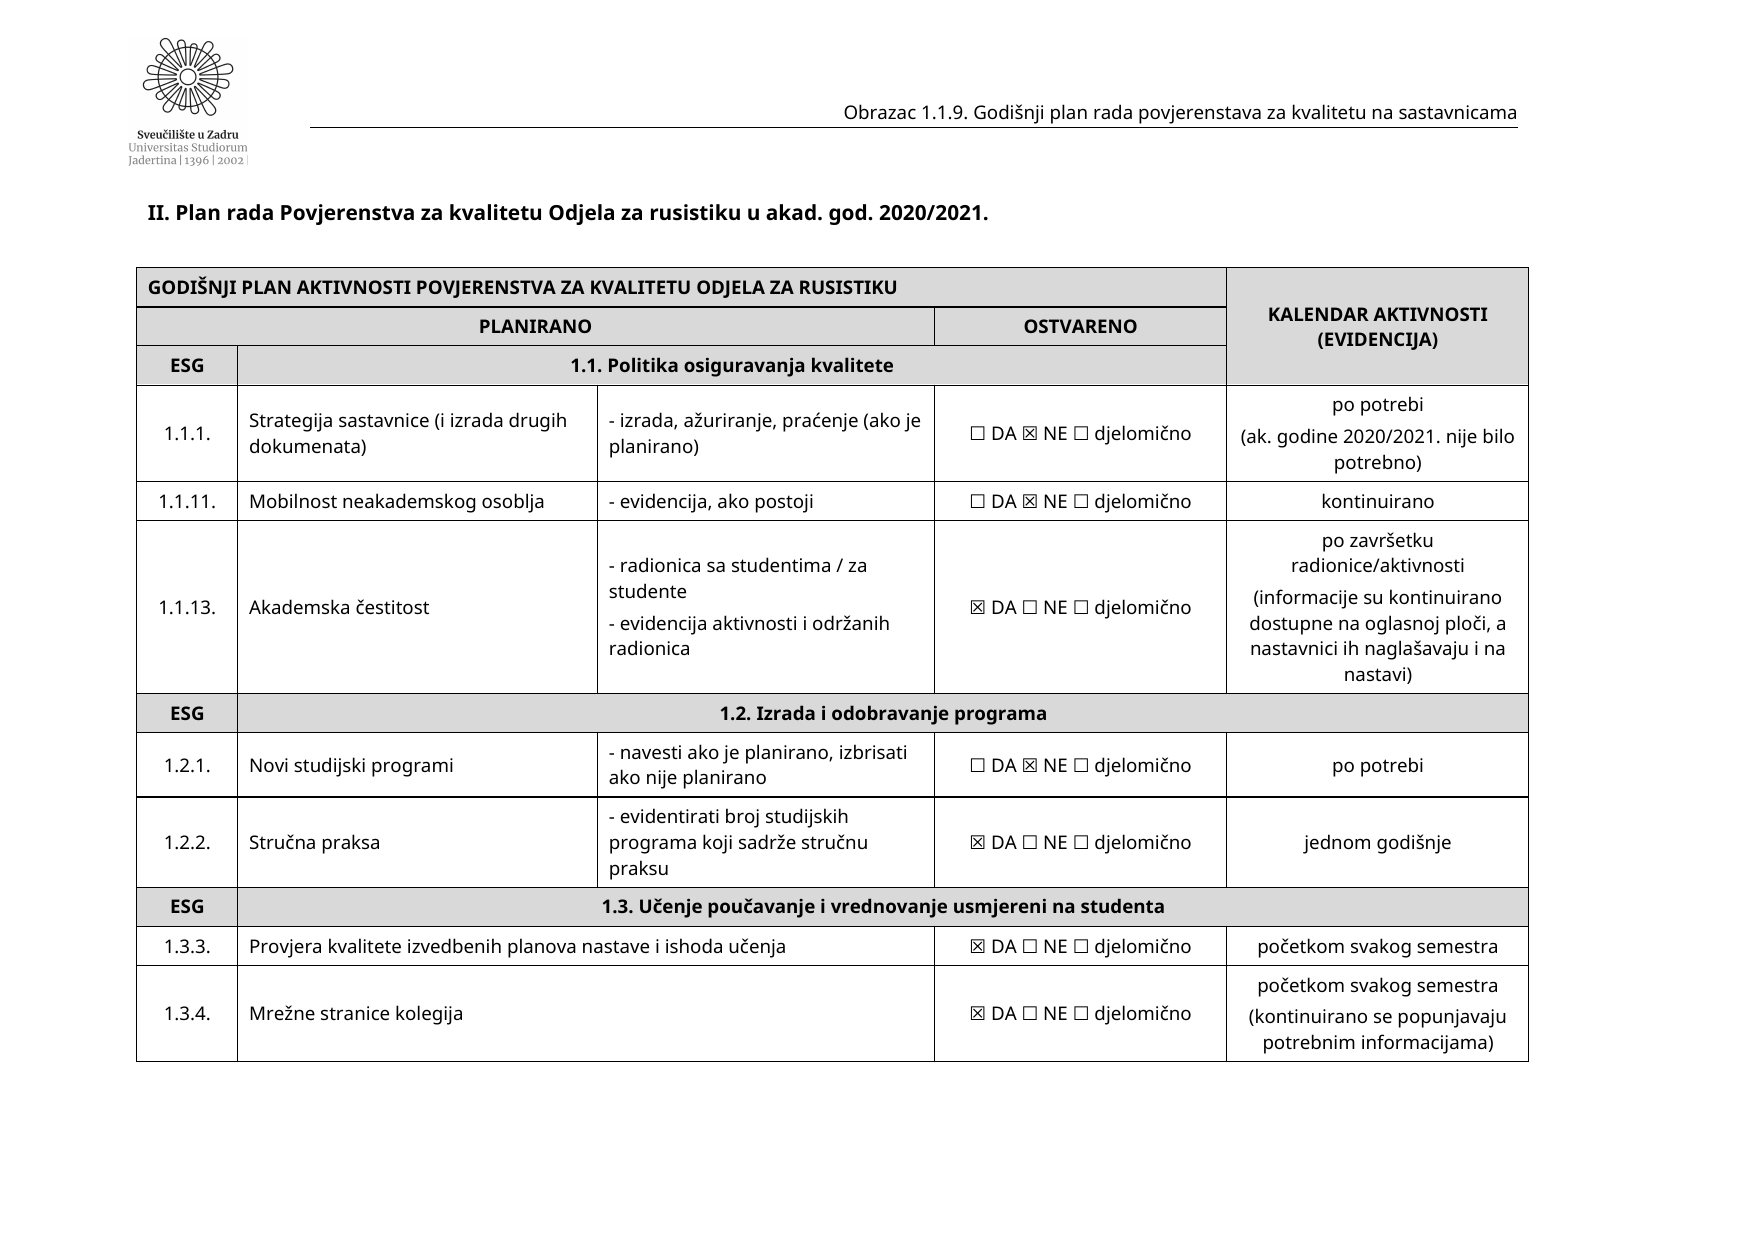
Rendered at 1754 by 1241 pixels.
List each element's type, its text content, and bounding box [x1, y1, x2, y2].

table_cell ESG [137, 346, 237, 384]
table_cell - evidentirati broj studijskih programa koji sadrže stručnu praksu [598, 798, 934, 887]
table_cell - radionica sa studentima / za studente - evidencija aktivnosti i održanih radionica [598, 521, 934, 693]
subtitle II. Plan rada Povjerenstva za kvalitetu Odjela za rusistiku u akad. god. 2020/2021. [148, 198, 1518, 226]
table_cell početkom svakog semestra [1227, 927, 1528, 965]
table_cell po završetku radionice/aktivnosti (informacije su kontinuirano dostupne na oglasnoj ploči, a nastavnici ih naglašavaju i na nastavi) [1227, 521, 1528, 693]
table_cell Mobilnost neakademskog osoblja [238, 482, 597, 520]
table_cell kontinuirano [1227, 482, 1528, 520]
table_cell PLANIRANO [137, 308, 934, 345]
table_cell DA NE djelomično [935, 386, 1226, 481]
table_cell Novi studijski programi [238, 733, 597, 796]
table_cell ESG [137, 694, 237, 732]
table_cell Mrežne stranice kolegija [238, 966, 934, 1061]
table_cell 1.1. Politika osiguravanja kvalitete [238, 346, 1226, 384]
table_cell 1.1.1. [137, 386, 237, 481]
table_cell DA NE djelomično [935, 927, 1226, 965]
table_cell 1.3.4. [137, 966, 237, 1061]
table_cell - evidencija, ako postoji [598, 482, 934, 520]
table_cell DA NE djelomično [935, 798, 1226, 887]
table_cell DA NE djelomično [935, 521, 1226, 693]
table_cell jednom godišnje [1227, 798, 1528, 887]
table_cell 1.1.13. [137, 521, 237, 693]
table_cell po potrebi [1227, 733, 1528, 796]
table_cell 1.2. Izrada i odobravanje programa [238, 694, 1528, 732]
table_cell - izrada, ažuriranje, praćenje (ako je planirano) [598, 386, 934, 481]
table_cell 1.2.1. [137, 733, 237, 796]
table_cell Provjera kvalitete izvedbenih planova nastave i ishoda učenja [238, 927, 934, 965]
table_cell Akademska čestitost [238, 521, 597, 693]
table_cell 1.1.11. [137, 482, 237, 520]
table_cell po potrebi (ak. godine 2020/2021. nije bilo potrebno) [1227, 386, 1528, 481]
table_cell 1.2.2. [137, 798, 237, 887]
table_cell ESG [137, 888, 237, 926]
table_cell - navesti ako je planirano, izbrisati ako nije planirano [598, 733, 934, 796]
table_cell DA NE djelomično [935, 966, 1226, 1061]
table_cell DA NE djelomično [935, 482, 1226, 520]
table_cell 1.3.3. [137, 927, 237, 965]
table_header GODIŠNJI PLAN AKTIVNOSTI POVJERENSTVA ZA KVALITETU ODJELA ZA RUSISTIKU [137, 268, 1226, 306]
table_cell 1.3. Učenje poučavanje i vrednovanje usmjereni na studenta [238, 888, 1528, 926]
table_cell Stručna praksa [238, 798, 597, 887]
table_header KALENDAR AKTIVNOSTI (EVIDENCIJA) [1227, 268, 1528, 384]
table_cell Strategija sastavnice (i izrada drugih dokumenata) [238, 386, 597, 481]
picture [128, 37, 248, 166]
table_cell DA NE djelomično [935, 733, 1226, 796]
table_cell početkom svakog semestra (kontinuirano se popunjavaju potrebnim informacijama) [1227, 966, 1528, 1061]
table_cell OSTVARENO [935, 308, 1226, 345]
